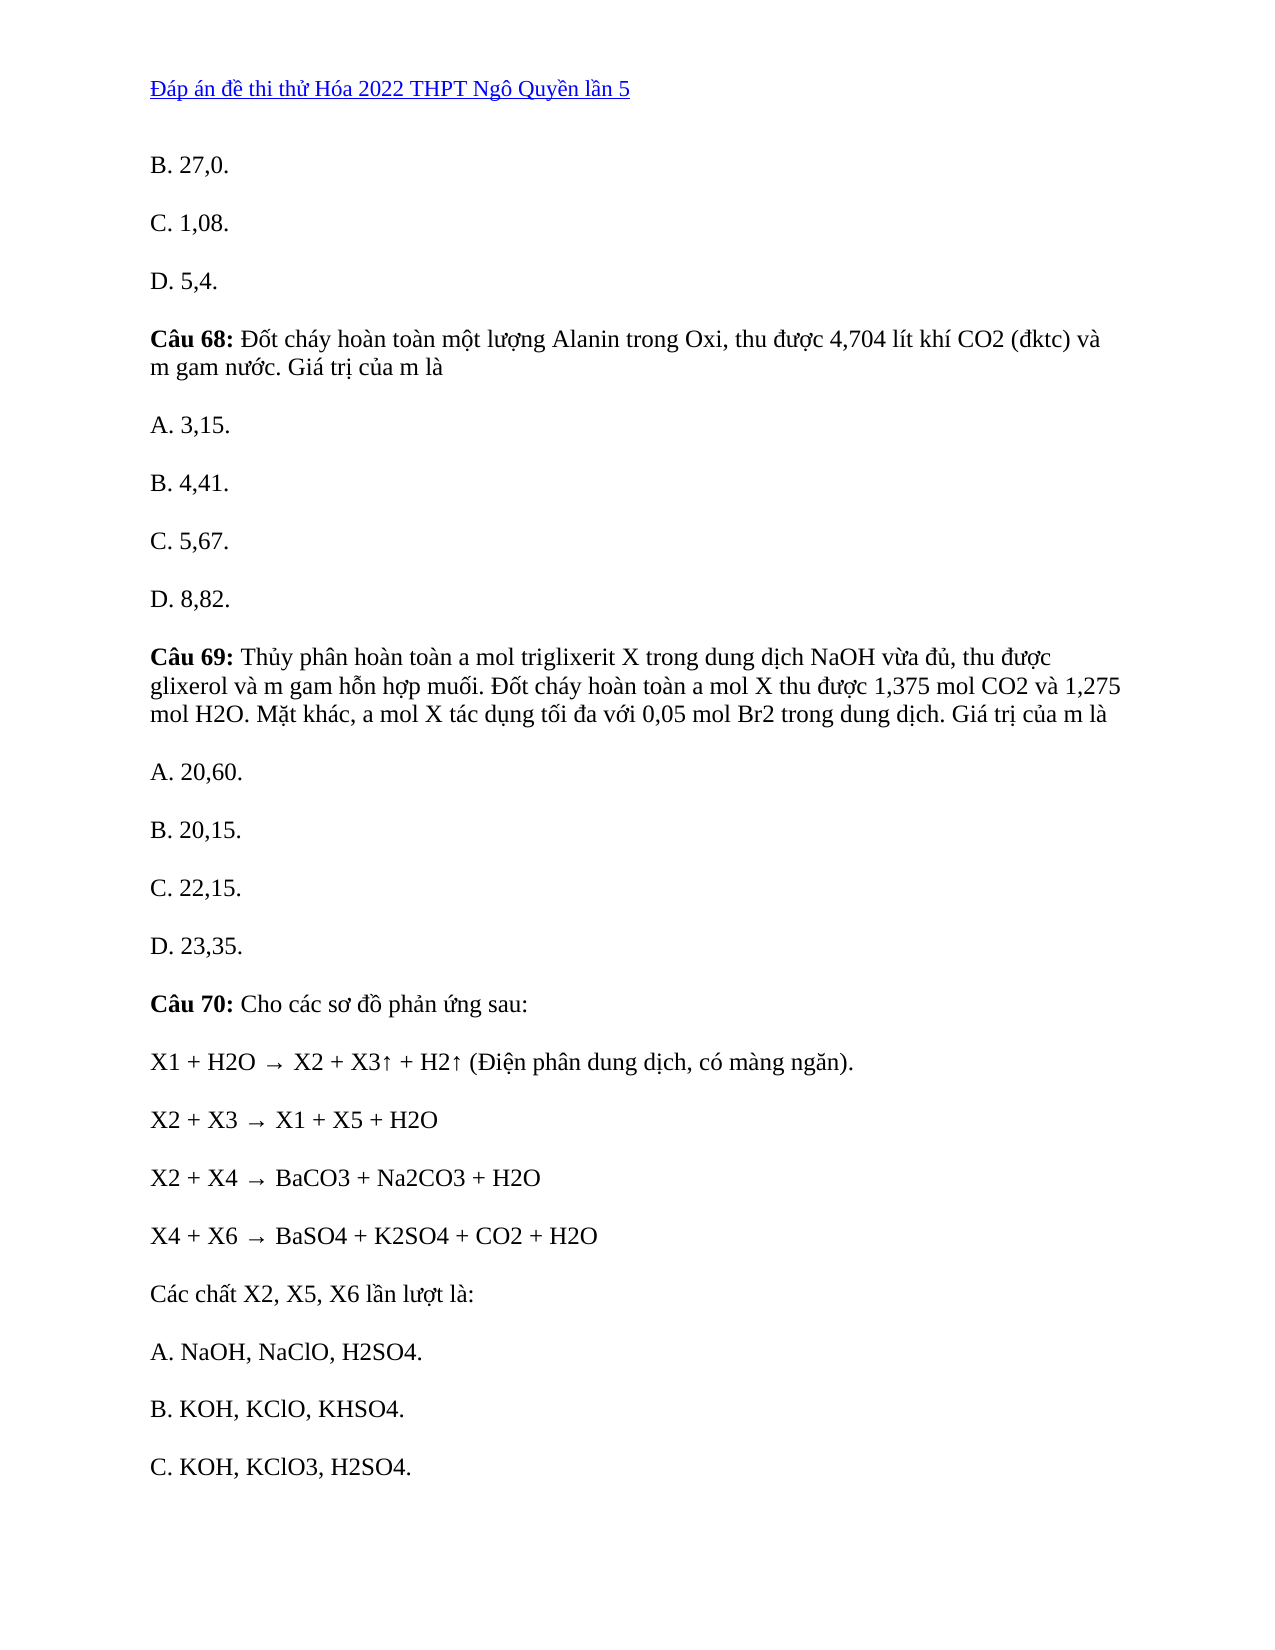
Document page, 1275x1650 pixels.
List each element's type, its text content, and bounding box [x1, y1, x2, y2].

text A. NaOH, NaClO, H2SO4. [150, 1337, 1125, 1365]
text Các chất X2, X5, X6 lần lượt là: [150, 1279, 1125, 1307]
text C. 1,08. [150, 208, 1125, 237]
text D. 23,35. [150, 931, 1125, 960]
text B. 20,15. [150, 815, 1125, 844]
text C. KOH, KClO3, H2SO4. [150, 1452, 1125, 1481]
text C. 5,67. [150, 526, 1125, 555]
text B. 27,0. [150, 150, 1125, 179]
text X4 + X6 → BaSO4 + K2SO4 + CO2 + H2O [150, 1221, 1125, 1249]
text Câu 68: Đốt cháy hoàn toàn một lượng Alanin trong Oxi, thu được 4,704 lít khí CO2 (đktc) và m gam nước. Giá trị của m là [150, 324, 1125, 381]
text Câu 69: Thủy phân hoàn toàn a mol triglixerit X trong dung dịch NaOH vừa đủ, thu được glixerol và m gam hỗn hợp muối. Đốt cháy hoàn toàn a mol X thu được 1,375 mol CO2 và 1,275 mol H2O. Mặt khác, a mol X tác dụng tối đa với 0,05 mol Br2 trong dung dịch. Giá trị của m là [150, 642, 1125, 728]
text C. 22,15. [150, 873, 1125, 902]
text Câu 70: Cho các sơ đồ phản ứng sau: [150, 989, 1125, 1018]
text D. 5,4. [150, 266, 1125, 294]
text B. KOH, KClO, KHSO4. [150, 1394, 1125, 1423]
text D. 8,82. [150, 584, 1125, 613]
text A. 20,60. [150, 757, 1125, 786]
text B. 4,41. [150, 468, 1125, 497]
text X1 + H2O → X2 + X3↑ + H2↑ (Điện phân dung dịch, có màng ngăn). [150, 1047, 1125, 1076]
text A. 3,15. [150, 410, 1125, 439]
text X2 + X3 → X1 + X5 + H2O [150, 1105, 1125, 1134]
text X2 + X4 → BaCO3 + Na2CO3 + H2O [150, 1163, 1125, 1192]
